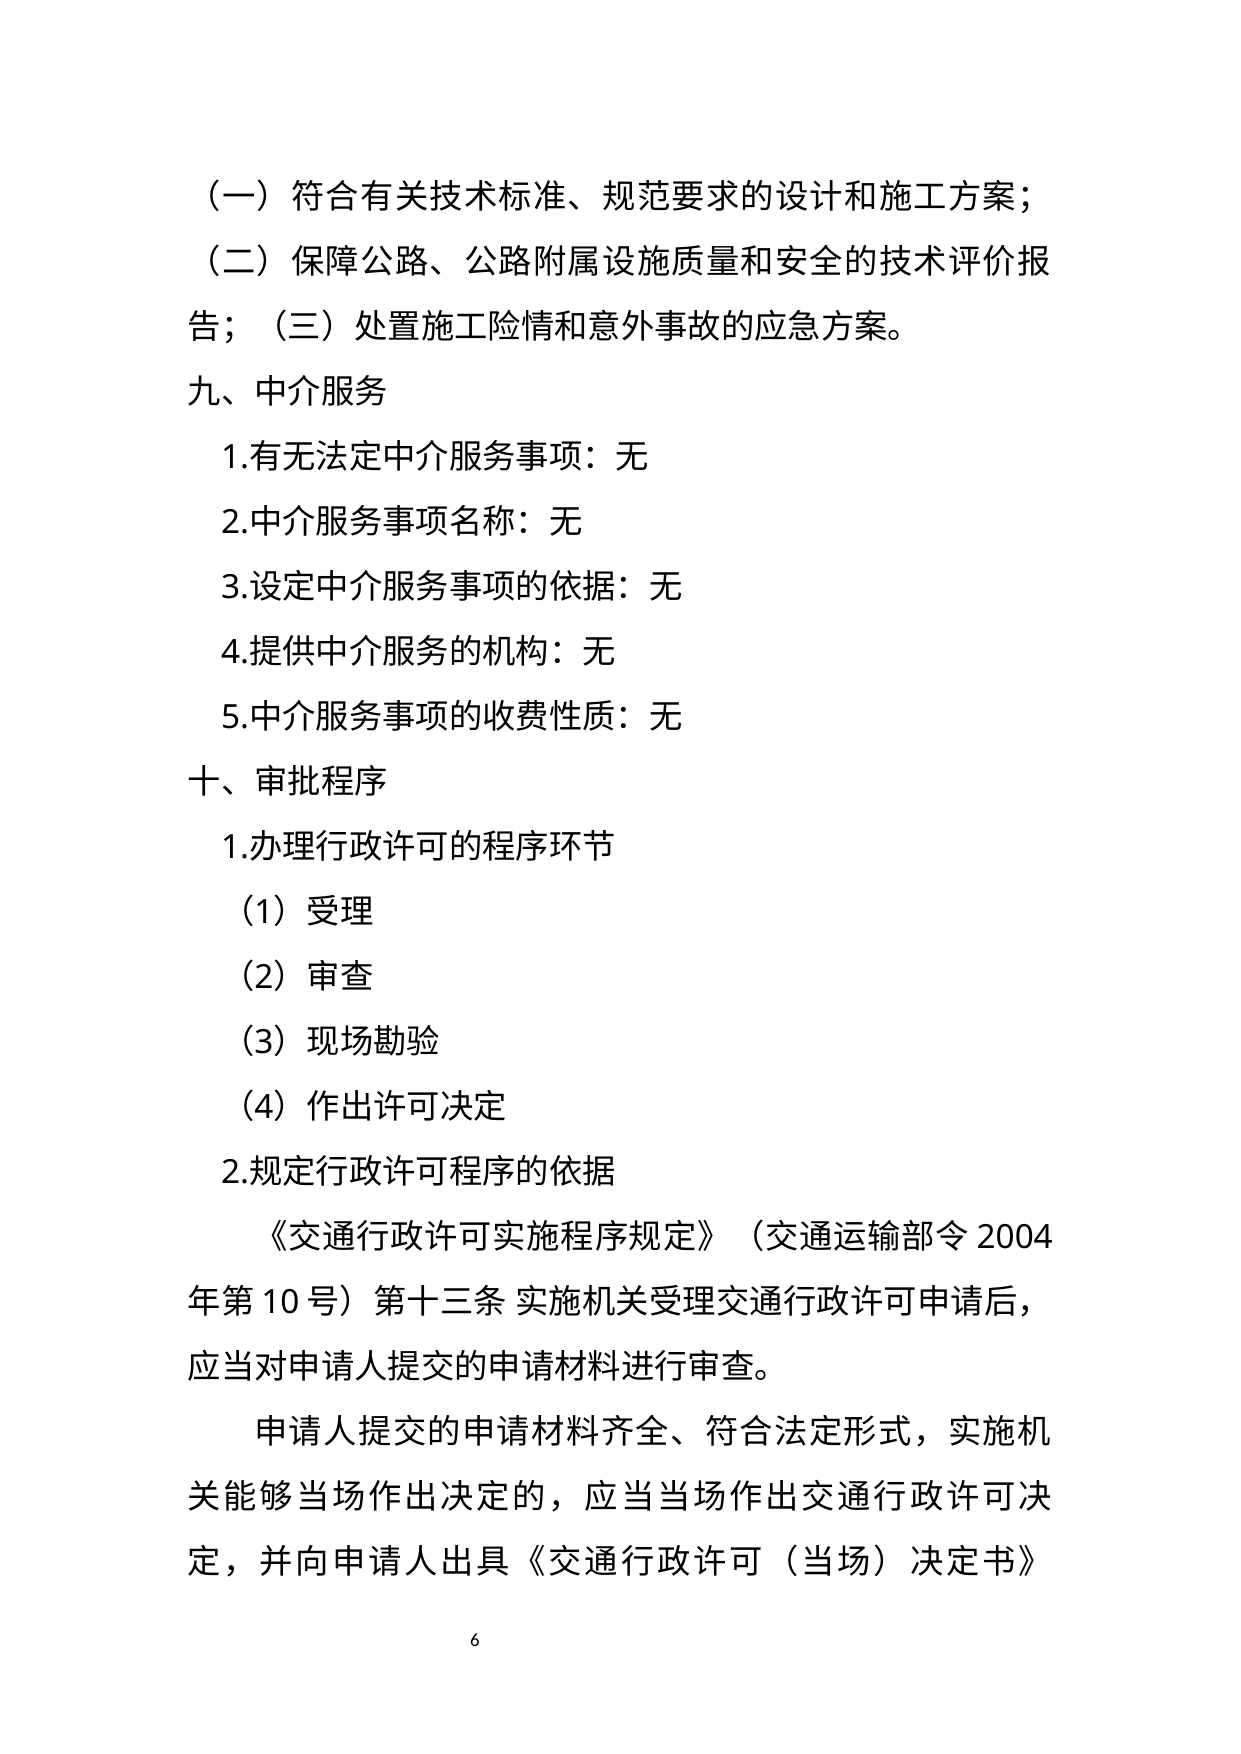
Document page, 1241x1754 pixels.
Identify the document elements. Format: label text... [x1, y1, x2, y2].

list 3.设定中介服务事项的依据：无 [187, 552, 1053, 617]
list 十、审批程序 [187, 747, 1053, 812]
list （2）审查 [187, 942, 1053, 1007]
list （4）作出许可决定 [187, 1072, 1053, 1137]
list 九、中介服务 [187, 357, 1053, 422]
list 4.提供中介服务的机构：无 [187, 617, 1053, 682]
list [187, 162, 1053, 357]
list 5.中介服务事项的收费性质：无 [187, 682, 1053, 747]
list 《交通行政许可实施程序规定》（交通运输部令2004年第10号）第十三条 实施机关受理交通行政许可申请后，应当对申请人提交的申请材料进行审查。 [187, 1202, 1053, 1397]
list 2.规定行政许可程序的依据 [187, 1137, 1053, 1202]
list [187, 1397, 1053, 1592]
list （3）现场勘验 [187, 1007, 1053, 1072]
list （1）受理 [187, 877, 1053, 942]
list 2.中介服务事项名称：无 [187, 487, 1053, 552]
list 1.有无法定中介服务事项：无 [187, 422, 1053, 487]
list 1.办理行政许可的程序环节 [187, 812, 1053, 877]
